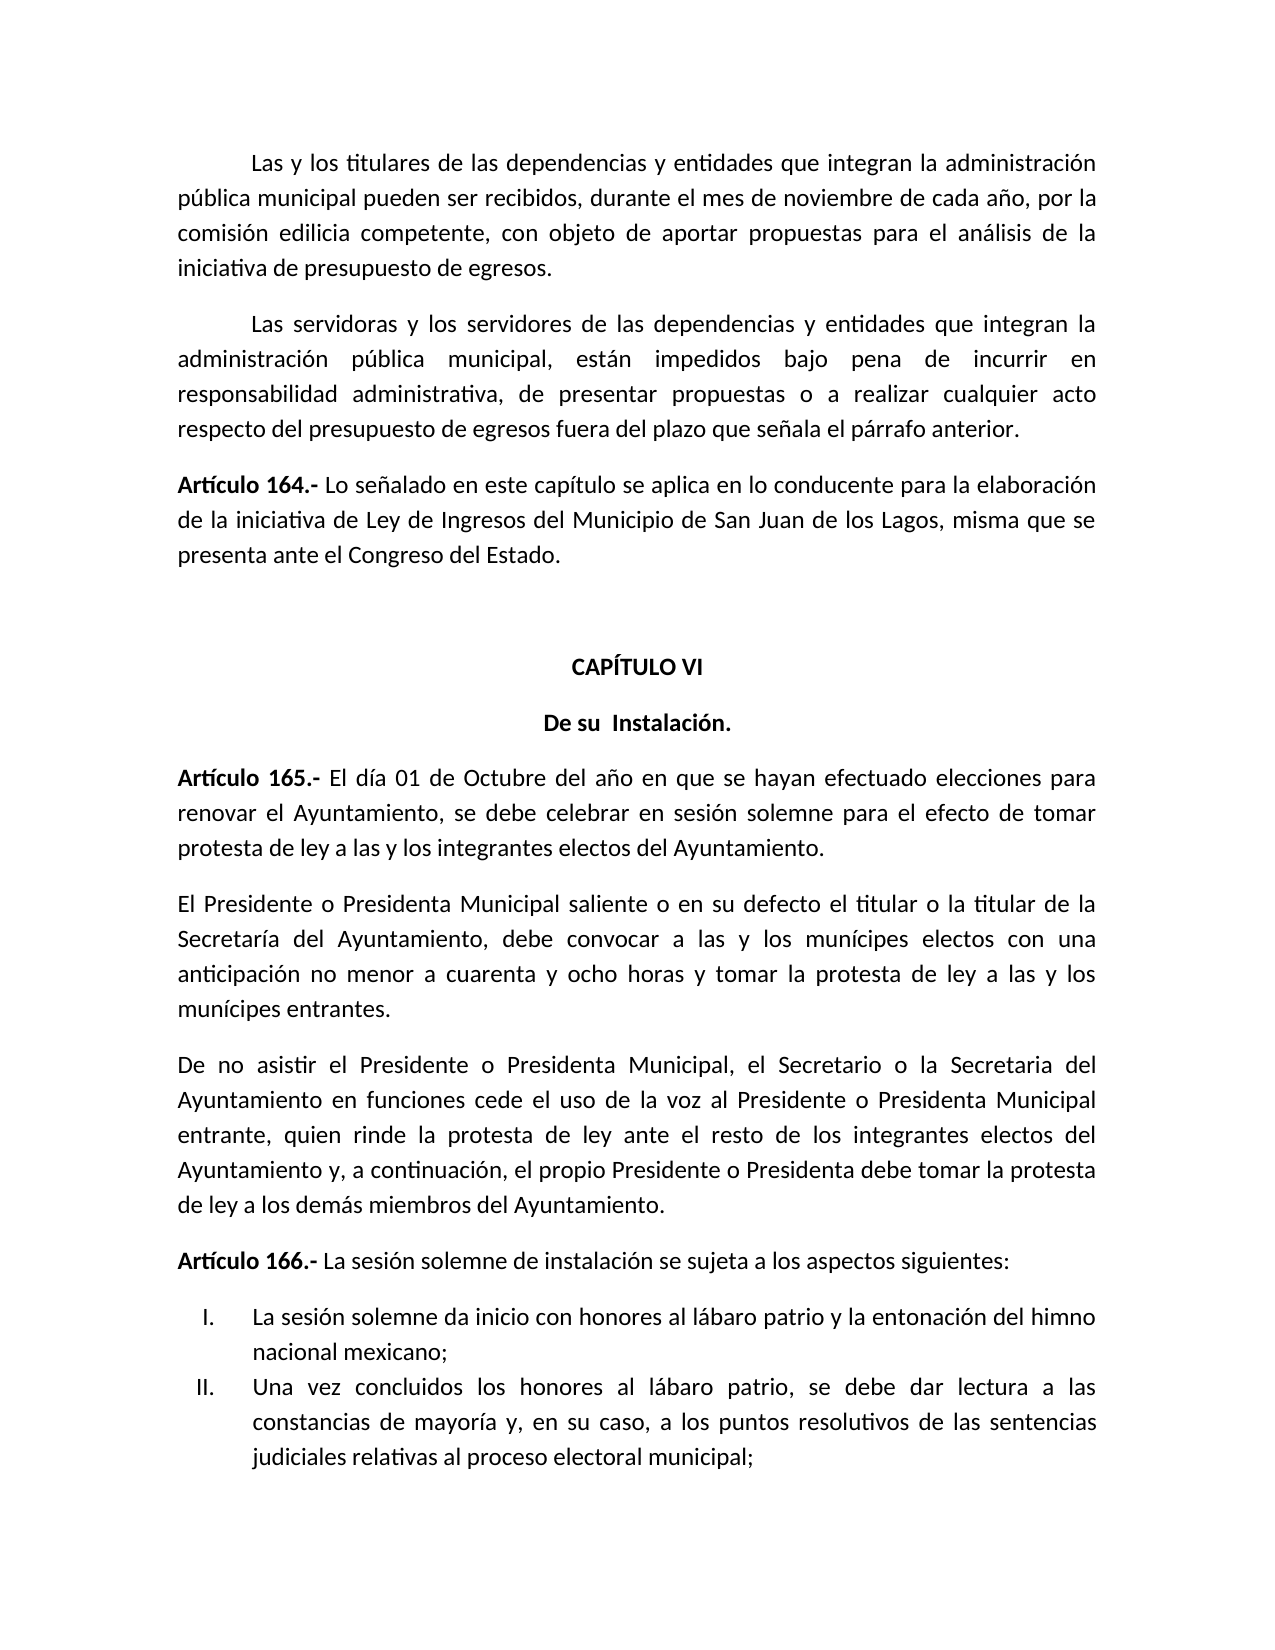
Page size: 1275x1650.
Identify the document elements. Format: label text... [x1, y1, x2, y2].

text Artículo 164.- Lo señalado en este capítulo se aplica en lo conducente para la elaboración de la iniciativa de Ley de Ingresos del Municipio de San Juan de los Lagos, misma que se presenta ante el Congreso del Estado. [177, 469, 1098, 570]
text Las y los titulares de las dependencias y entidades que integran la administración pública municipal pueden ser recibidos, durante el mes de noviembre de cada año, por la comisión edilicia competente, con objeto de aportar propuestas para el análisis de la iniciativa de presupuesto de egresos. [177, 148, 1098, 283]
text Artículo 166.- La sesión solemne de instalación se sujeta a los aspectos siguientes: [177, 1245, 1098, 1276]
text De su Instalación. [177, 707, 1098, 737]
text El Presidente o Presidenta Municipal saliente o en su defecto el titular o la titular de la Secretaría del Ayuntamiento, debe convocar a las y los munícipes electos con una anticipación no menor a cuarenta y ocho horas y tomar la protesta de ley a las y los munícipes entrantes. [177, 888, 1098, 1024]
list La sesión solemne da inicio con honores al lábaro patrio y la entonación del himno nacional mexicano; [215, 1301, 1098, 1366]
list Una vez concluidos los honores al lábaro patrio, se debe dar lectura a las constancias de mayoría y, en su caso, a los puntos resolutivos de las sentencias judiciales relativas al proceso electoral municipal; [215, 1371, 1098, 1471]
text CAPÍTULO VI [177, 651, 1098, 681]
text Artículo 165.- El día 01 de Octubre del año en que se hayan efectuado elecciones para renovar el Ayuntamiento, se debe celebrar en sesión solemne para el efecto de tomar protesta de ley a las y los integrantes electos del Ayuntamiento. [177, 763, 1098, 863]
text De no asistir el Presidente o Presidenta Municipal, el Secretario o la Secretaria del Ayuntamiento en funciones cede el uso de la voz al Presidente o Presidenta Municipal entrante, quien rinde la protesta de ley ante el resto de los integrantes electos del Ayuntamiento y, a continuación, el propio Presidente o Presidenta debe tomar la protesta de ley a los demás miembros del Ayuntamiento. [177, 1049, 1098, 1220]
text Las servidoras y los servidores de las dependencias y entidades que integran la administración pública municipal, están impedidos bajo pena de incurrir en responsabilidad administrativa, de presentar propuestas o a realizar cualquier acto respecto del presupuesto de egresos fuera del plazo que señala el párrafo anterior. [177, 308, 1098, 444]
